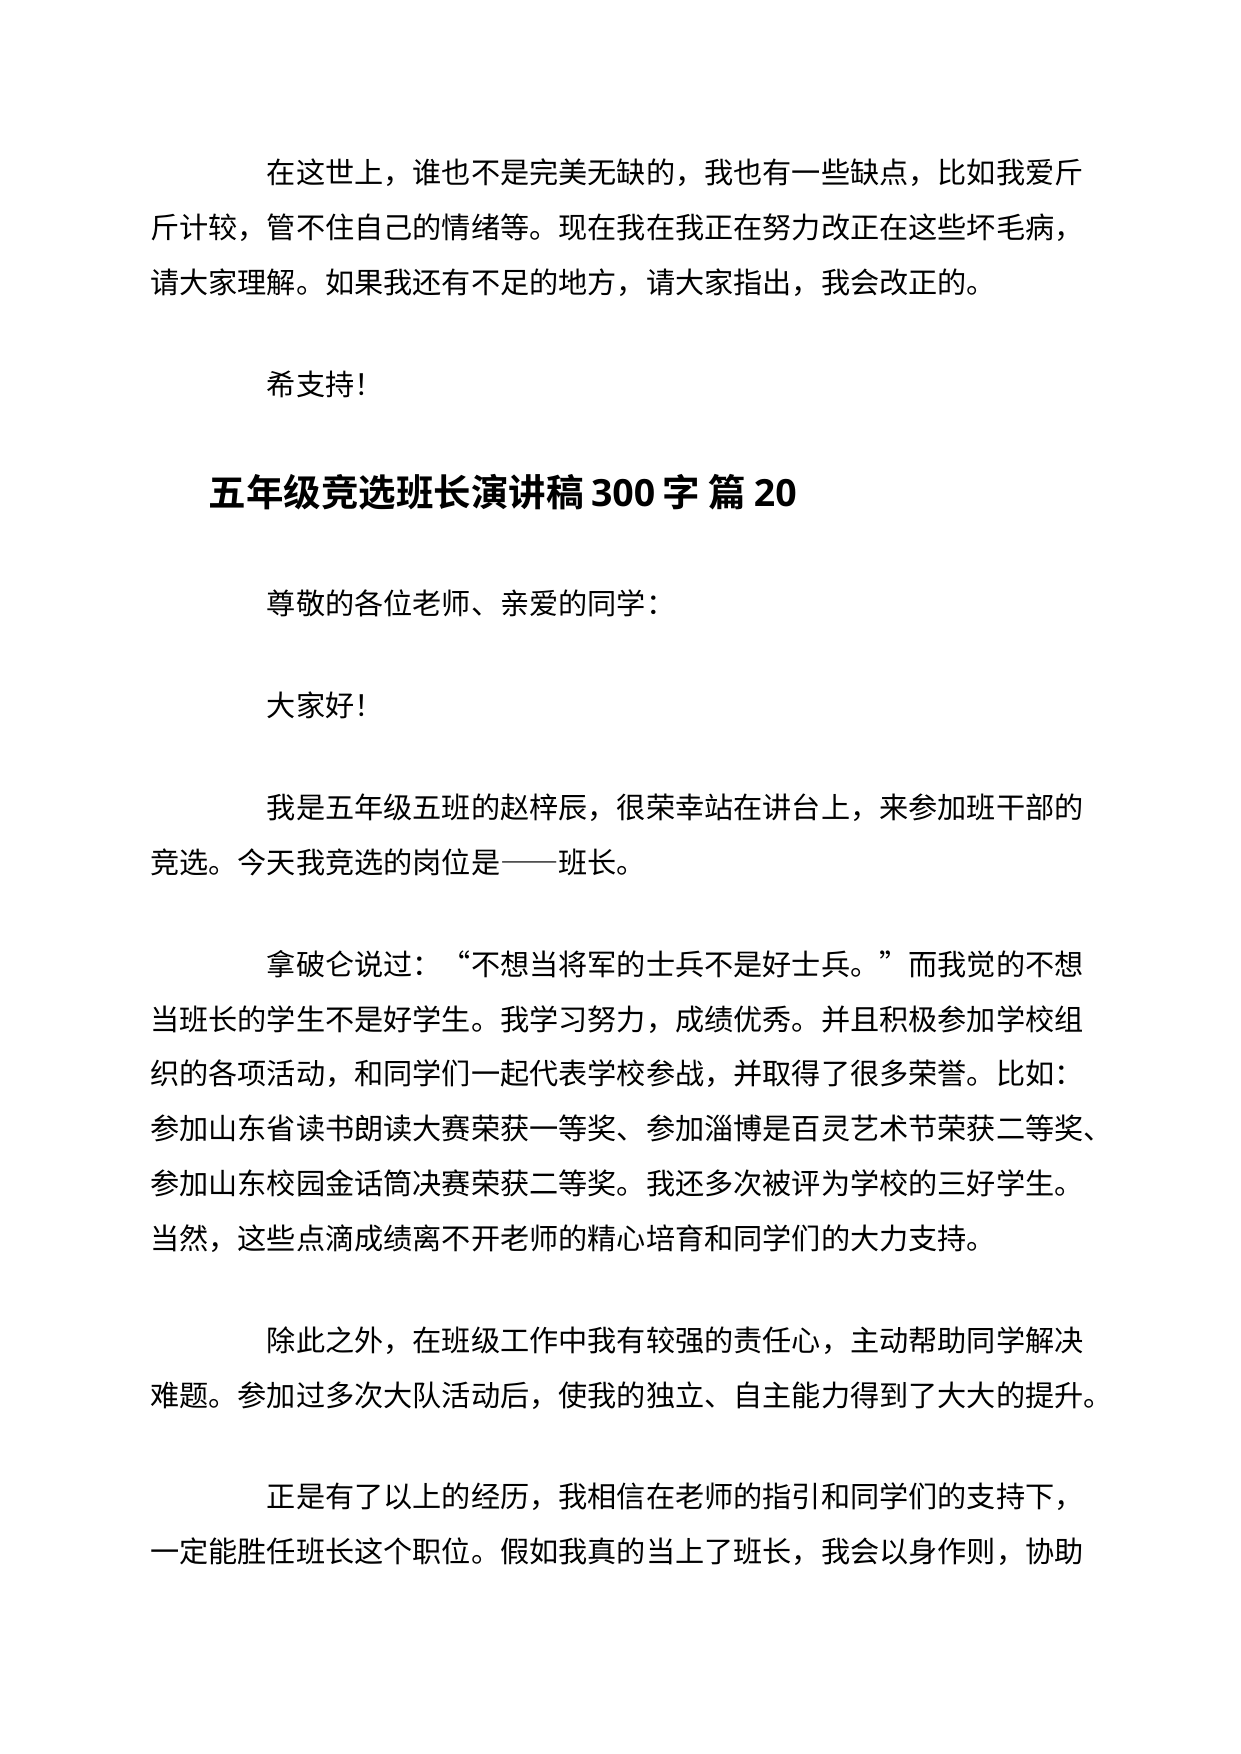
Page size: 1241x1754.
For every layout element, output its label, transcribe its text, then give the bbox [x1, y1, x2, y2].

text 我是五年级五班的赵梓辰，很荣幸站在讲台上，来参加班干部的竞选。今天我竞选的岗位是——班长。 [150, 784, 1090, 882]
text 除此之外，在班级工作中我有较强的责任心，主动帮助同学解决难题。参加过多次大队活动后，使我的独立、自主能力得到了大大的提升。 [150, 1317, 1090, 1414]
text 希支持！ [150, 362, 1090, 404]
text 在这世上，谁也不是完美无缺的，我也有一些缺点，比如我爱斤斤计较，管不住自己的情绪等。现在我在我正在努力改正在这些坏毛病，请大家理解。如果我还有不足的地方，请大家指出，我会改正的。 [150, 150, 1090, 302]
text 拿破仑说过：“不想当将军的士兵不是好士兵。”而我觉的不想当班长的学生不是好学生。我学习努力，成绩优秀。并且积极参加学校组织的各项活动，和同学们一起代表学校参战，并取得了很多荣誉。比如：参加山东省读书朗读大赛荣获一等奖、参加淄博是百灵艺术节荣获二等奖、参加山东校园金话筒决赛荣获二等奖。我还多次被评为学校的三好学生。当然，这些点滴成绩离不开老师的精心培育和同学们的大力支持。 [150, 941, 1090, 1258]
text 尊敬的各位老师、亲爱的同学： [150, 581, 1090, 623]
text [150, 1474, 1090, 1571]
text 大家好！ [150, 683, 1090, 725]
text 五年级竞选班长演讲稿300字 篇20 [150, 463, 1090, 518]
